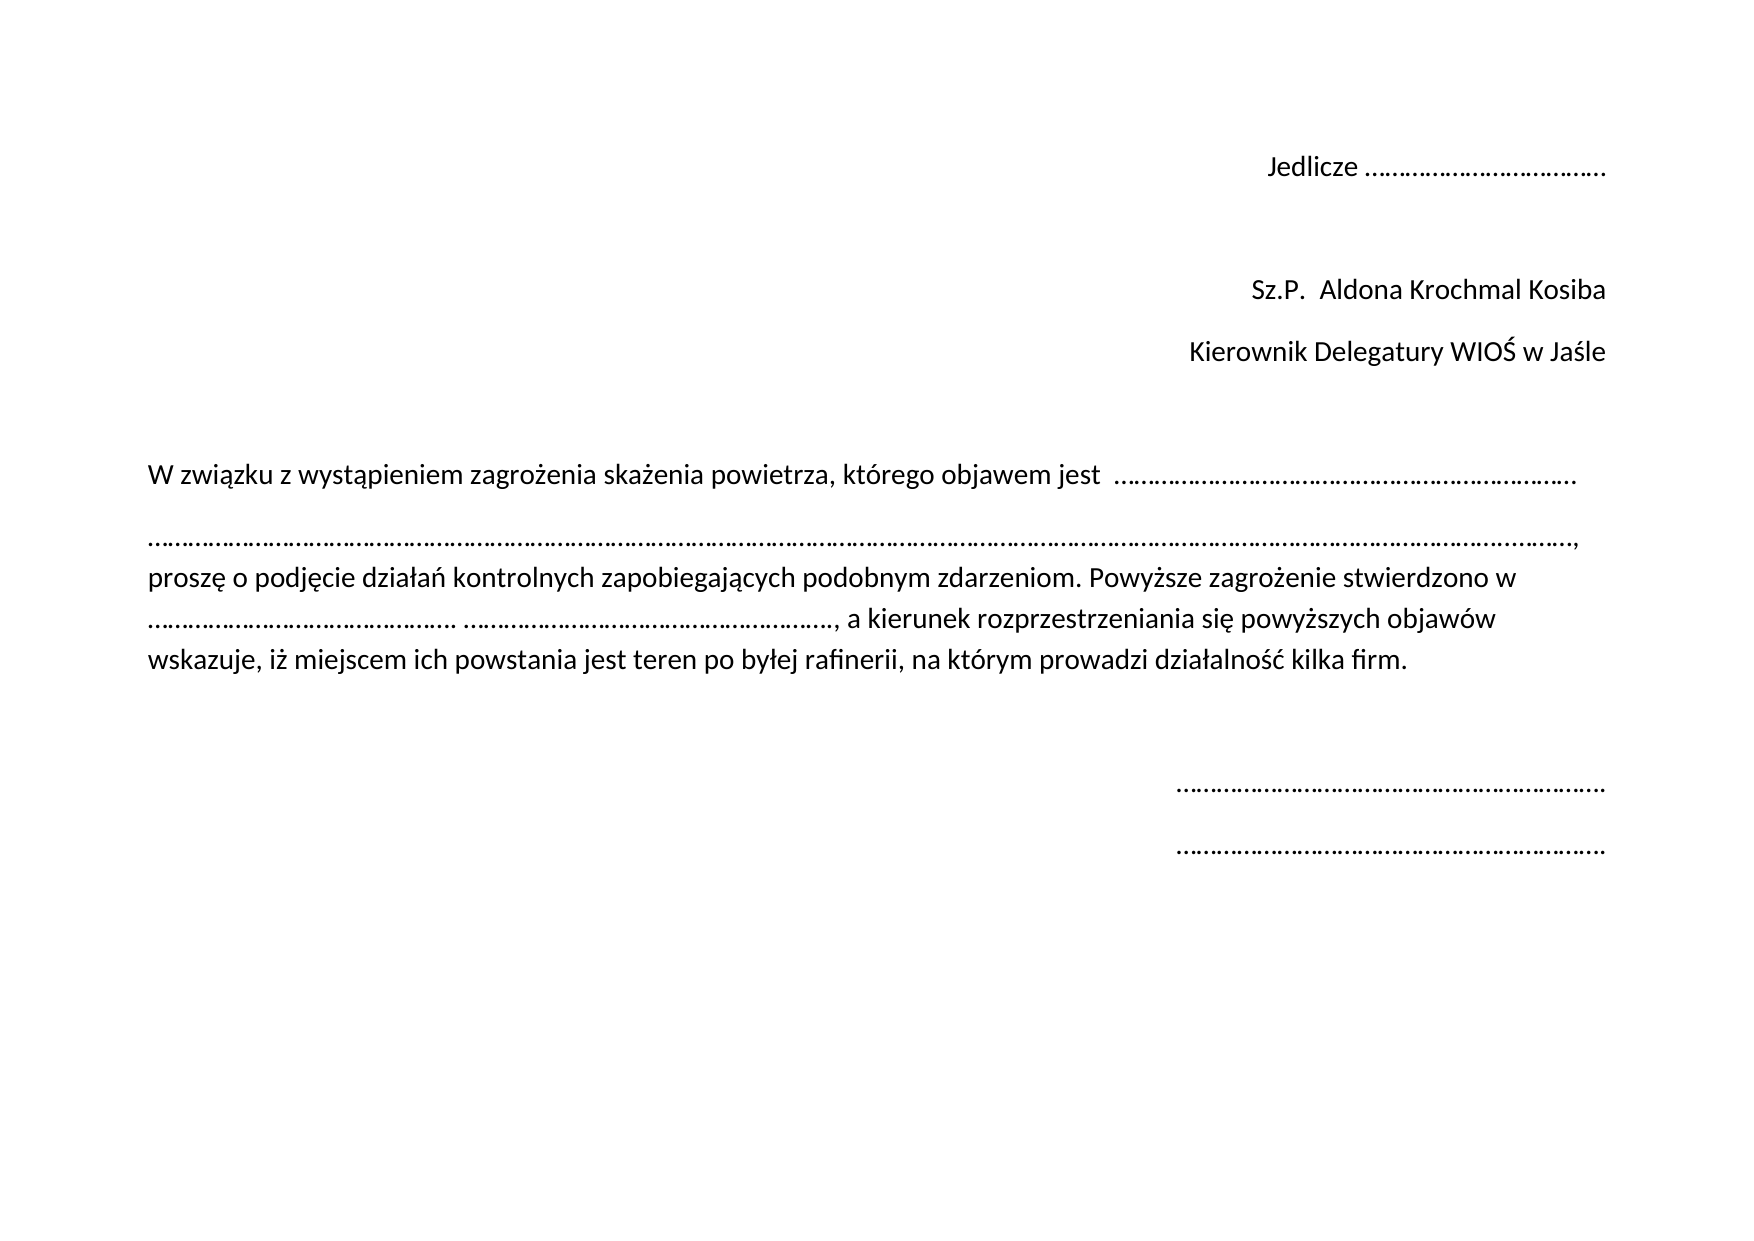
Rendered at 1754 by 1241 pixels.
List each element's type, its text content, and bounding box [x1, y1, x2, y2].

text ………………………………………………………. [148, 826, 1606, 862]
text Kierownik Delegatury WIOŚ w Jaśle [148, 333, 1606, 368]
text ………………………………………………………. [148, 764, 1606, 800]
text W związku z wystąpieniem zagrożenia skażenia powietrza, którego objawem jest …………………………………………………………… [148, 456, 1606, 492]
text …………………………………………………………………………………………………………………………………………………………………………………..………, proszę o podjęcie działań kontrolnych zapobiegających podobnym zdarzeniom. Powyższe zagrożenie stwierdzono w ………………………………………. ………………………………………………., a kierunek rozprzestrzeniania się powyższych objawów wskazuje, iż miejscem ich powstania jest teren po byłej rafinerii, na którym prowadzi działalność kilka firm. [148, 518, 1606, 677]
text Sz.P. Aldona Krochmal Kosiba [148, 271, 1606, 307]
text Jedlicze ……………………………… [148, 148, 1606, 183]
